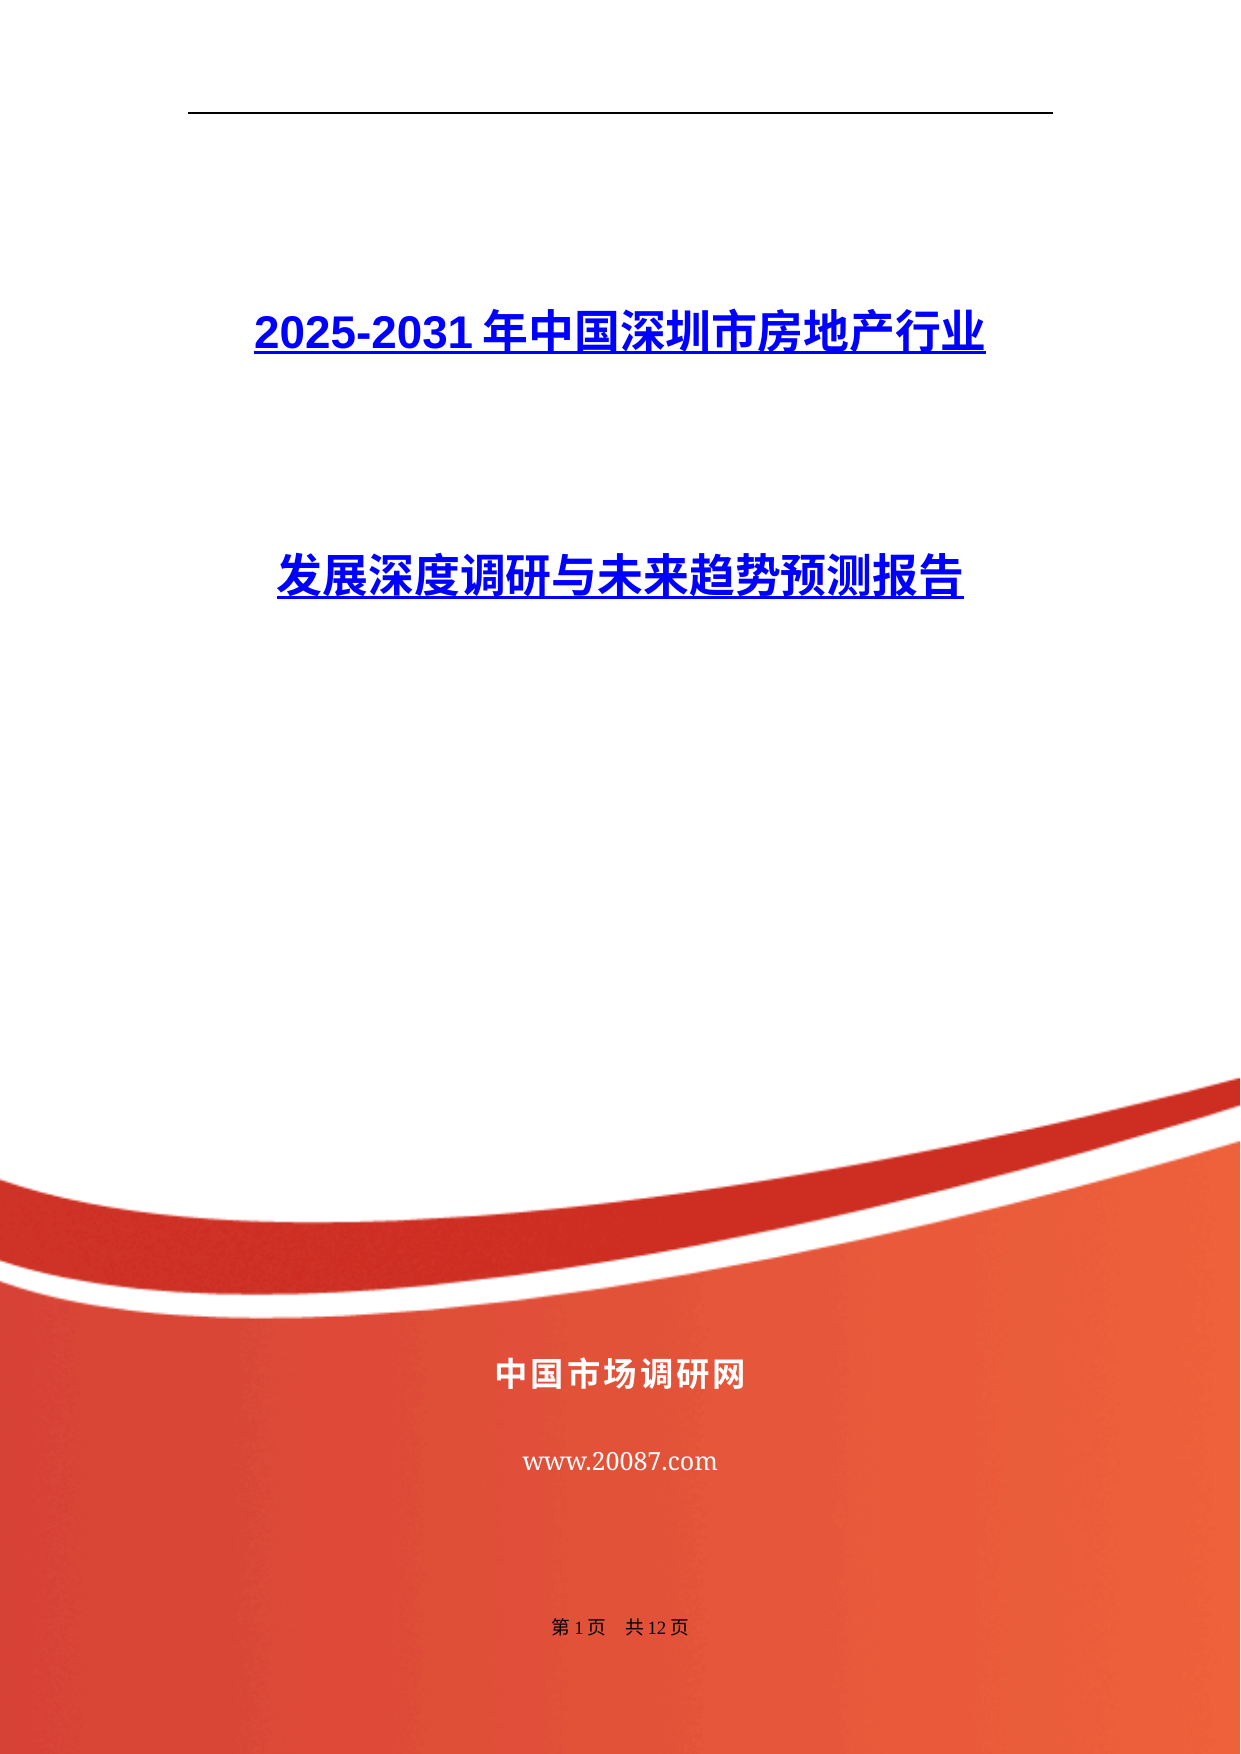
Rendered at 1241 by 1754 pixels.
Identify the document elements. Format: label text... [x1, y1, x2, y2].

text www.20087.com [187, 1428, 1053, 1493]
picture [0, 1006, 1241, 1754]
subtitle 中国市场调研网 [187, 1339, 1053, 1404]
table_header 2025-2031年中国深圳市房地产行业发展深度调研与未来趋势预测报告 [188, 207, 1053, 773]
